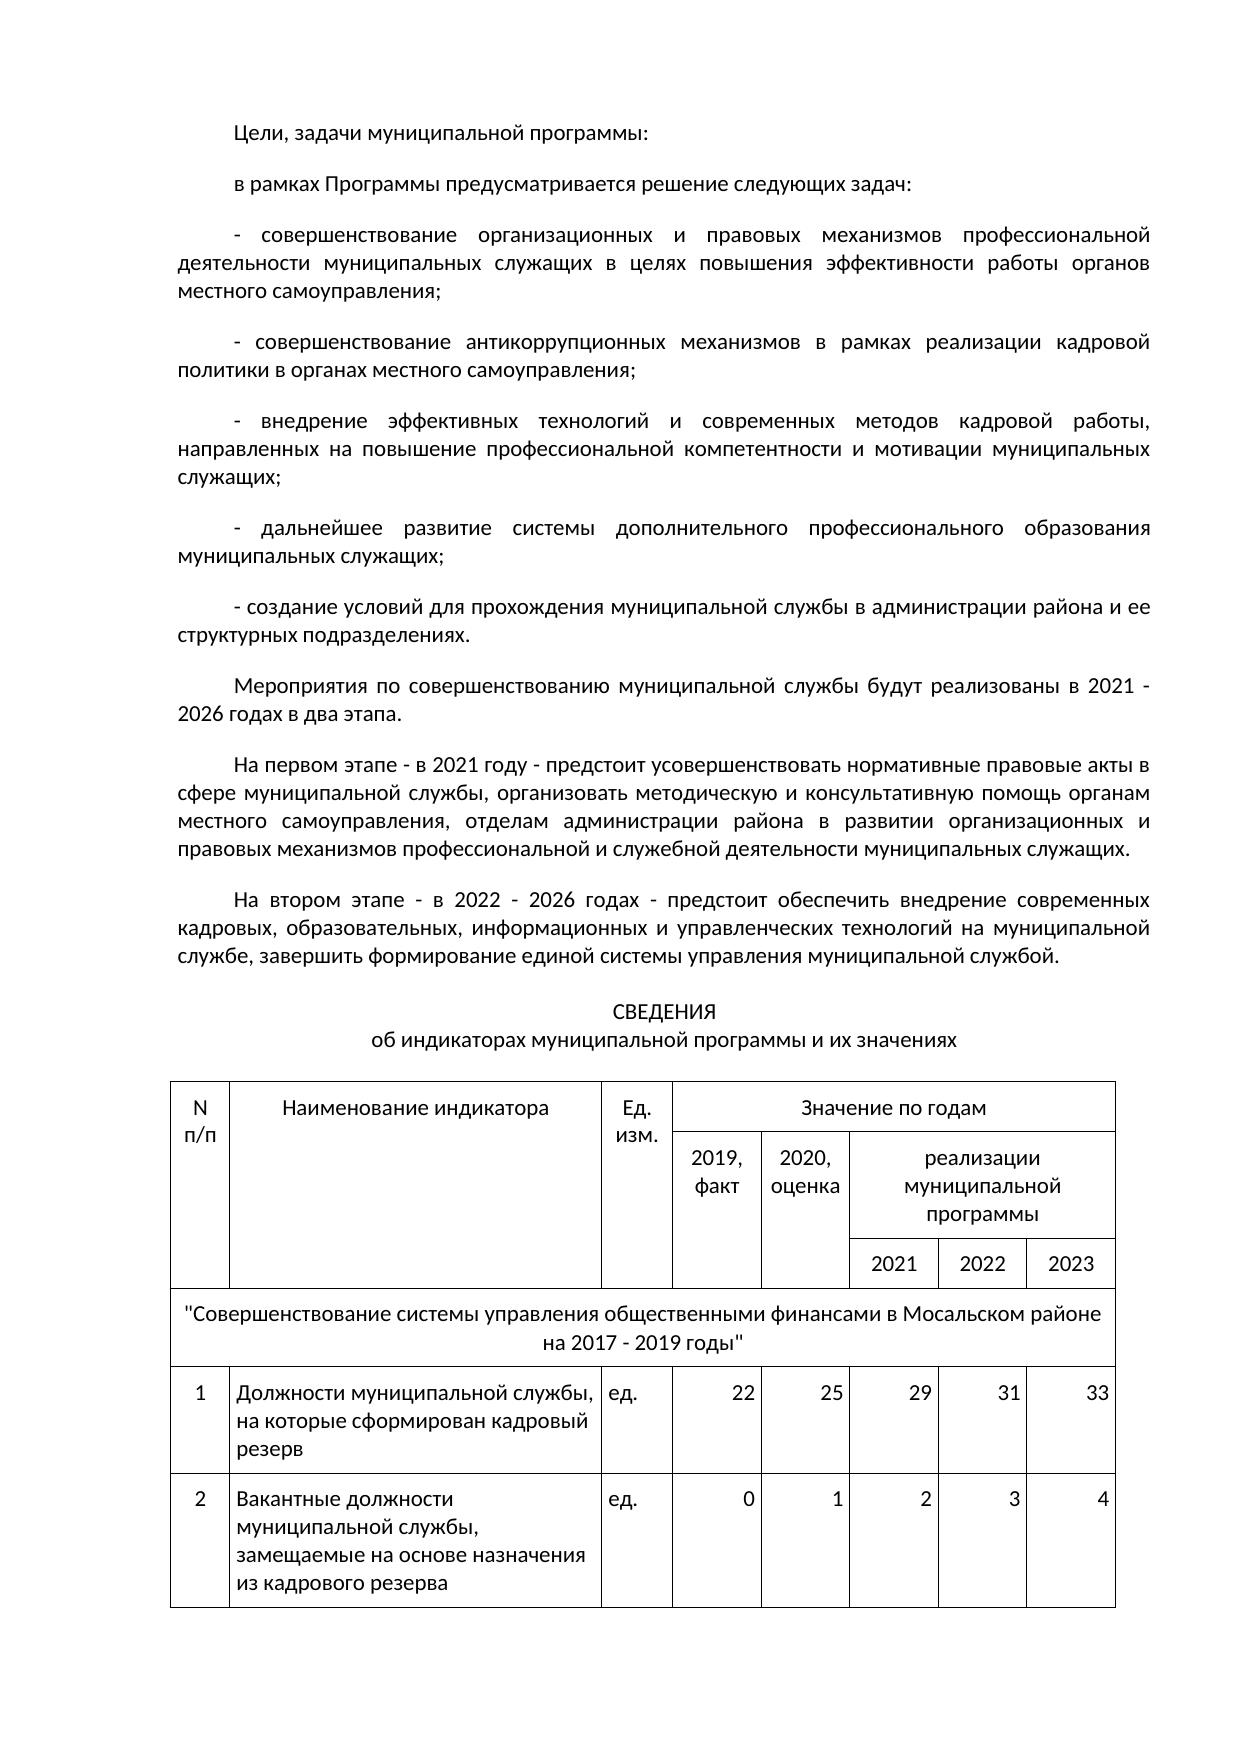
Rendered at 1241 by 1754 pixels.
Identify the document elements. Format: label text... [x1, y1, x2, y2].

table_cell 2022 [939, 1239, 1026, 1288]
table_header Ед. изм. [602, 1082, 672, 1288]
table_header Наименование индикатора [230, 1082, 601, 1288]
table_cell 31 [939, 1367, 1026, 1473]
table_cell ед. [602, 1367, 672, 1473]
table_cell 29 [850, 1367, 938, 1473]
table_cell ед. [602, 1474, 672, 1607]
table_header N п/п [171, 1082, 229, 1288]
table_cell 2 [171, 1474, 229, 1607]
table_cell 2021 [850, 1239, 938, 1288]
text об индикаторах муниципальной программы и их значениях [177, 1025, 1152, 1053]
table_cell Вакантные должности муниципальной службы, замещаемые на основе назначения из кадрового резерва [230, 1474, 601, 1607]
text - совершенствование организационных и правовых механизмов профессиональной деятельности муниципальных служащих в целях повышения эффективности работы органов местного самоуправления; [177, 220, 1152, 304]
text в рамках Программы предусматривается решение следующих задач: [177, 169, 1152, 197]
table_header Значение по годам [673, 1082, 1115, 1131]
table_cell 1 [762, 1474, 849, 1607]
text На первом этапе - в 2021 году - предстоит усовершенствовать нормативные правовые акты в сфере муниципальной службы, организовать методическую и консультативную помощь органам местного самоуправления, отделам администрации района в развитии организационных и правовых механизмов профессиональной и служебной деятельности муниципальных служащих. [177, 750, 1152, 862]
table_cell 2019, факт [673, 1132, 761, 1288]
text - создание условий для прохождения муниципальной службы в администрации района и ее структурных подразделениях. [177, 592, 1152, 648]
text СВЕДЕНИЯ [177, 997, 1152, 1025]
table_cell Должности муниципальной службы, на которые сформирован кадровый резерв [230, 1367, 601, 1473]
text - дальнейшее развитие системы дополнительного профессионального образования муниципальных служащих; [177, 513, 1152, 569]
table_cell 33 [1027, 1367, 1115, 1473]
text На втором этапе - в 2022 - 2026 годах - предстоит обеспечить внедрение современных кадровых, образовательных, информационных и управленческих технологий на муниципальной службе, завершить формирование единой системы управления муниципальной службой. [177, 885, 1152, 969]
table_cell 25 [762, 1367, 849, 1473]
table_cell 2023 [1027, 1239, 1115, 1288]
table_cell реализации муниципальной программы [850, 1132, 1115, 1238]
table_cell 22 [673, 1367, 761, 1473]
text Цели, задачи муниципальной программы: [177, 118, 1152, 146]
table_cell 4 [1027, 1474, 1115, 1607]
text Мероприятия по совершенствованию муниципальной службы будут реализованы в 2021 - 2026 годах в два этапа. [177, 671, 1152, 727]
table_cell "Совершенствование системы управления общественными финансами в Мосальском районе на 2017 - 2019 годы" [171, 1289, 1115, 1366]
table_cell 2020, оценка [762, 1132, 849, 1288]
table_cell 0 [673, 1474, 761, 1607]
table_cell 1 [171, 1367, 229, 1473]
text - внедрение эффективных технологий и современных методов кадровой работы, направленных на повышение профессиональной компетентности и мотивации муниципальных служащих; [177, 406, 1152, 490]
table_cell 2 [850, 1474, 938, 1607]
text - совершенствование антикоррупционных механизмов в рамках реализации кадровой политики в органах местного самоуправления; [177, 327, 1152, 383]
table_cell 3 [939, 1474, 1026, 1607]
